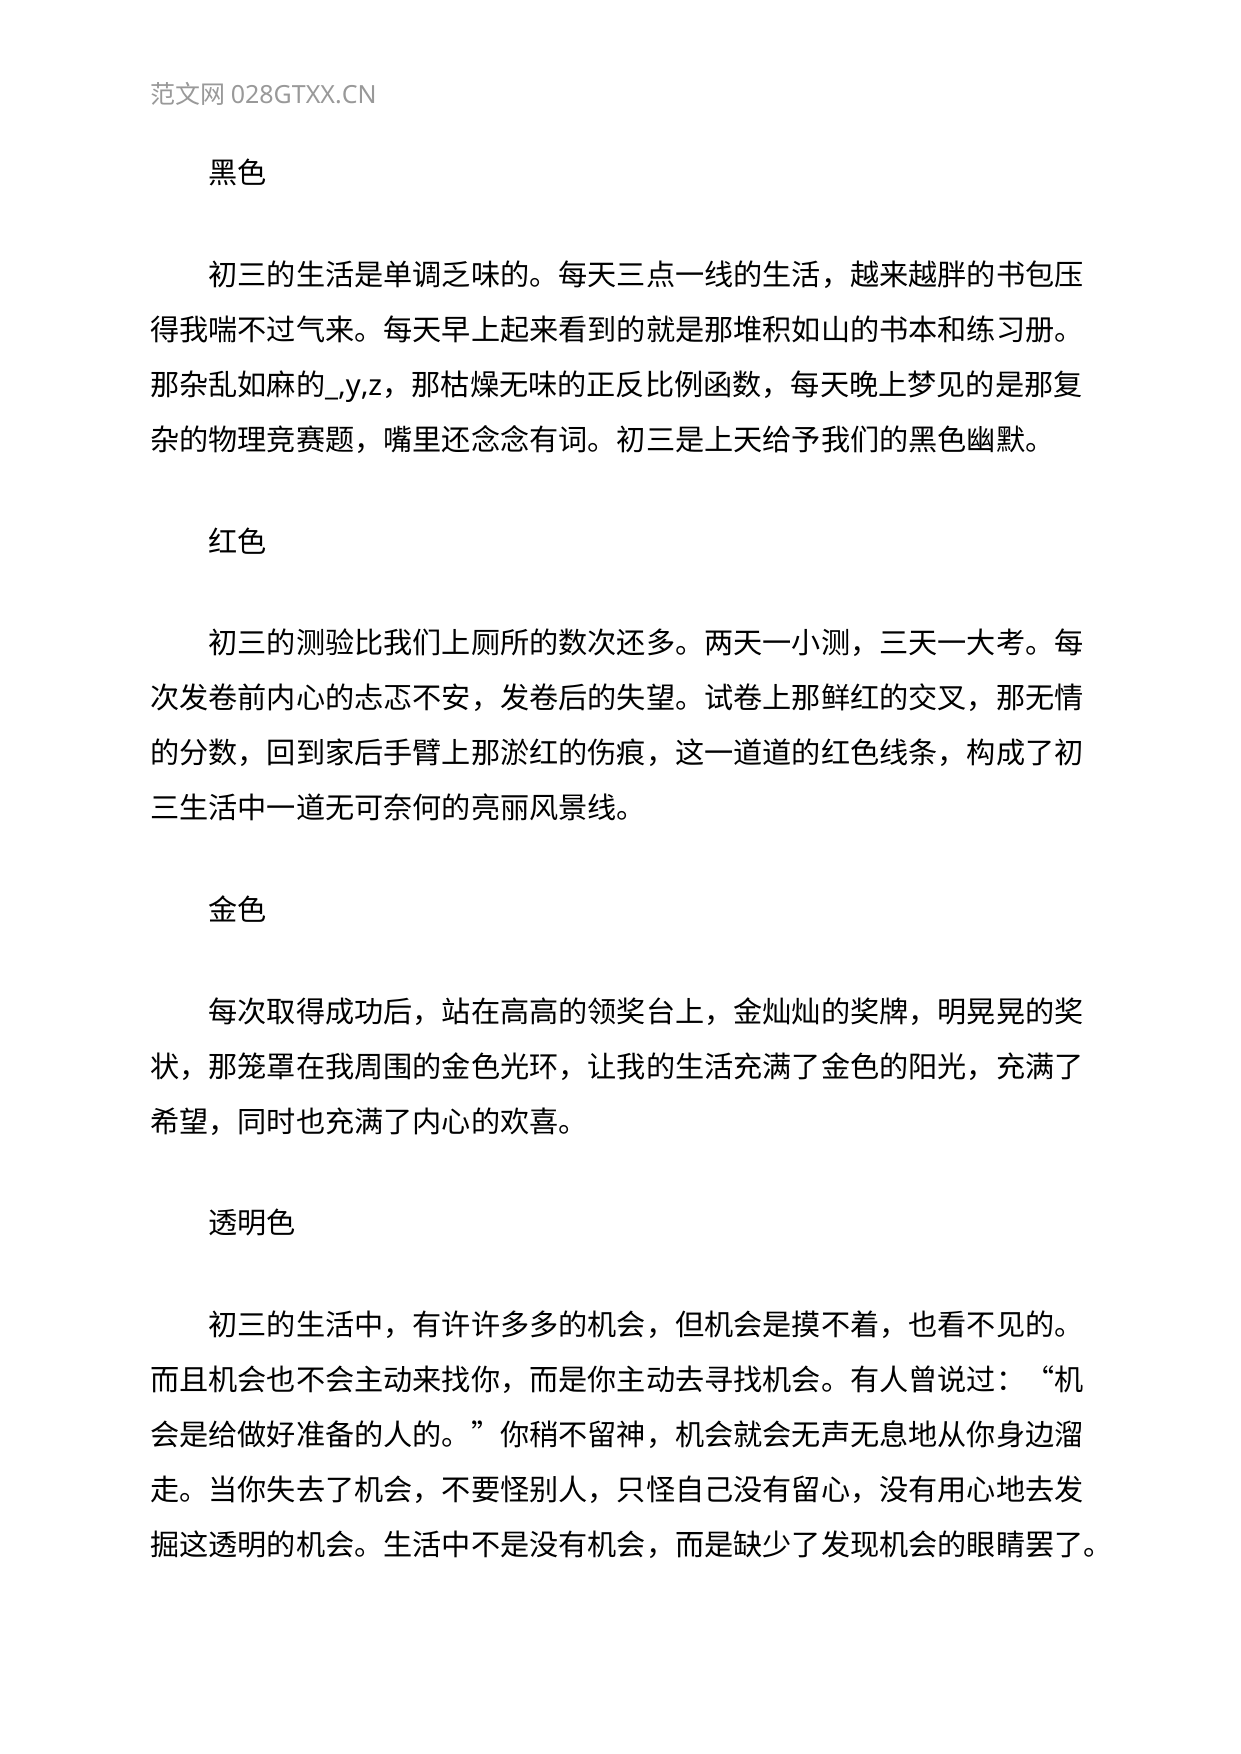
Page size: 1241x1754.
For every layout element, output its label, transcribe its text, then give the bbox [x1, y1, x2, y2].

text 初三的生活中，有许许多多的机会，但机会是摸不着，也看不见的。而且机会也不会主动来找你，而是你主动去寻找机会。有人曾说过：“机会是给做好准备的人的。”你稍不留神，机会就会无声无息地从你身边溜走。当你失去了机会，不要怪别人，只怪自己没有留心，没有用心地去发掘这透明的机会。生活中不是没有机会，而是缺少了发现机会的眼睛罢了。 [150, 1302, 1090, 1563]
text 初三的生活是单调乏味的。每天三点一线的生活，越来越胖的书包压得我喘不过气来。每天早上起来看到的就是那堆积如山的书本和练习册。那杂乱如麻的_,y,z，那枯燥无味的正反比例函数，每天晚上梦见的是那复杂的物理竞赛题，嘴里还念念有词。初三是上天给予我们的黑色幽默。 [150, 252, 1090, 459]
text 透明色 [150, 1200, 1090, 1242]
text 金色 [150, 887, 1090, 929]
text 初三的测验比我们上厕所的数次还多。两天一小测，三天一大考。每次发卷前内心的忐忑不安，发卷后的失望。试卷上那鲜红的交叉，那无情的分数，回到家后手臂上那淤红的伤痕，这一道道的红色线条，构成了初三生活中一道无可奈何的亮丽风景线。 [150, 620, 1090, 827]
text 黑色 [150, 150, 1090, 192]
text 每次取得成功后，站在高高的领奖台上，金灿灿的奖牌，明晃晃的奖状，那笼罩在我周围的金色光环，让我的生活充满了金色的阳光，充满了希望，同时也充满了内心的欢喜。 [150, 988, 1090, 1140]
text 红色 [150, 518, 1090, 561]
